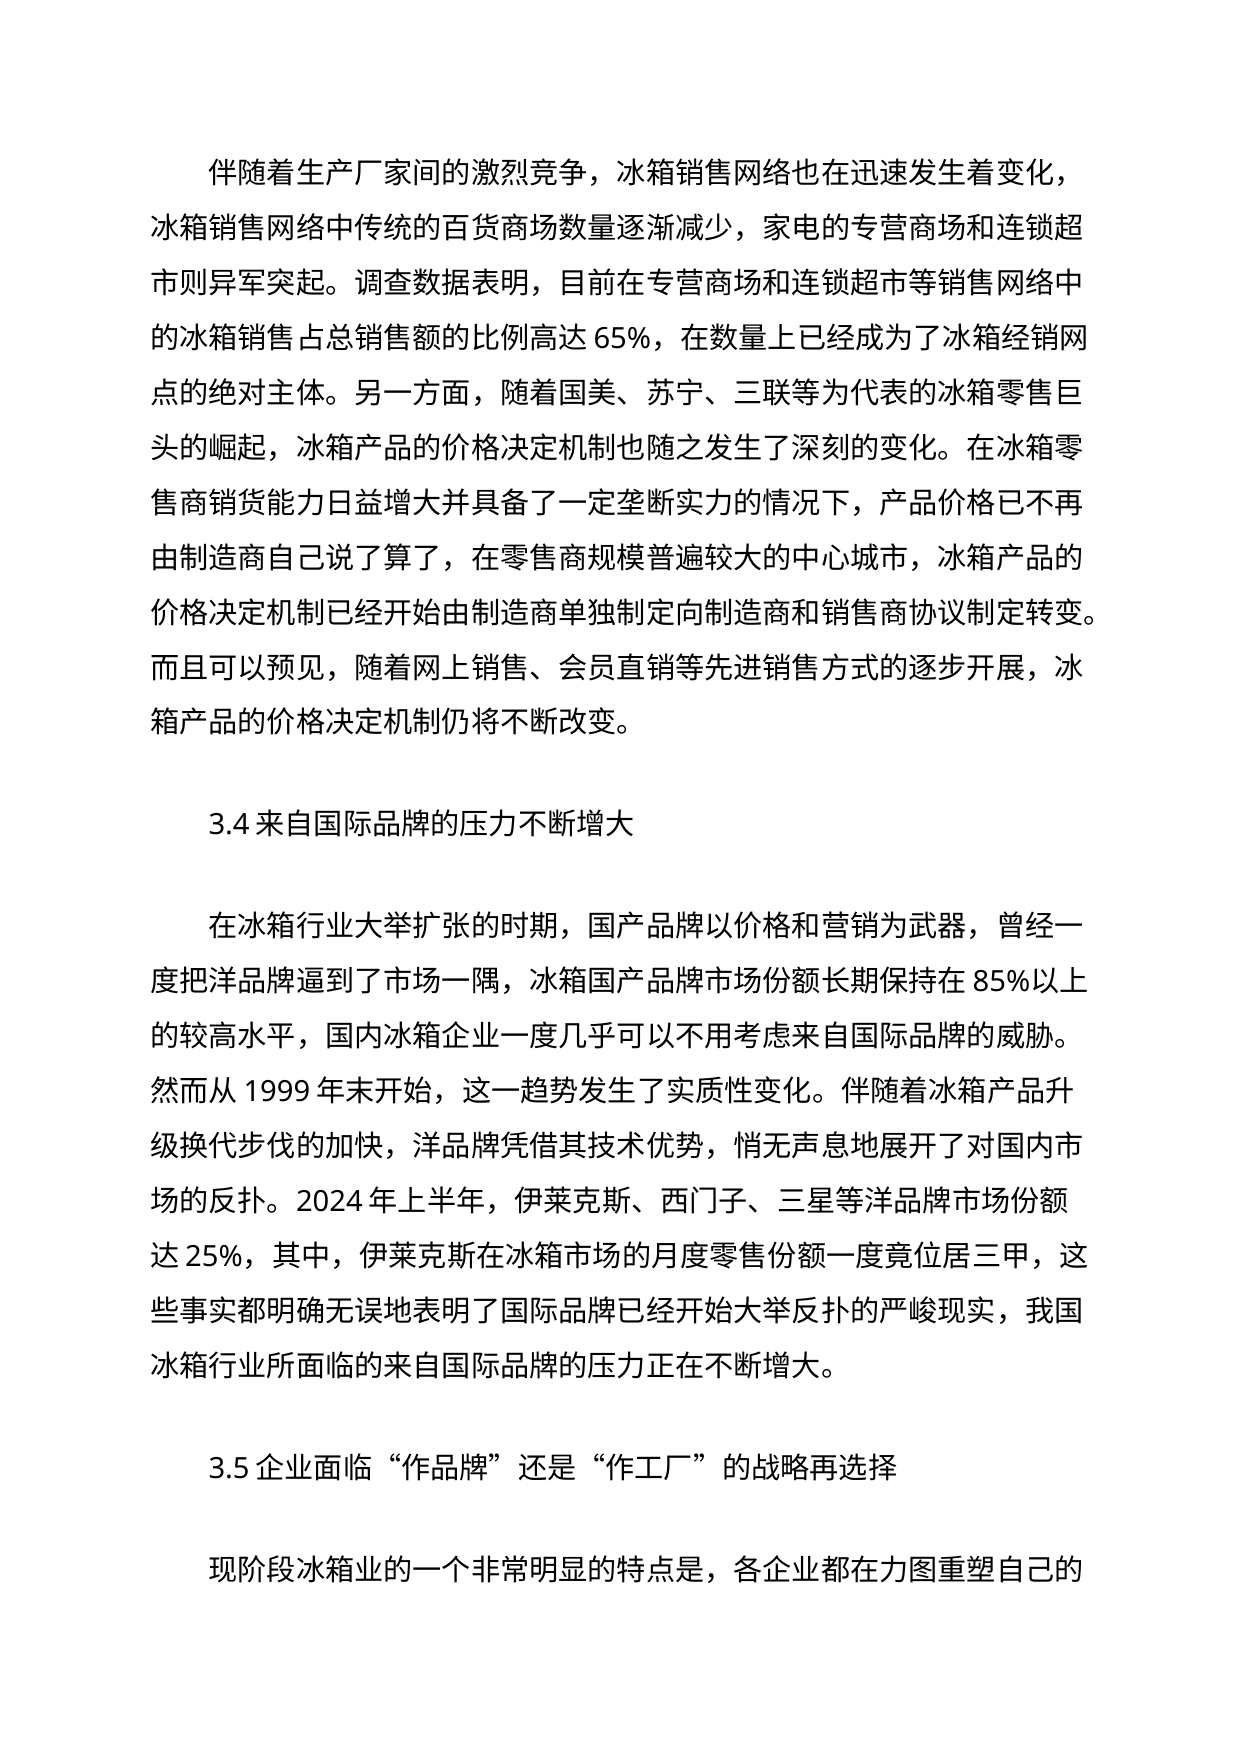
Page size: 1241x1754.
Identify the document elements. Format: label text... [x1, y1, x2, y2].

text 伴随着生产厂家间的激烈竞争，冰箱销售网络也在迅速发生着变化，冰箱销售网络中传统的百货商场数量逐渐减少，家电的专营商场和连锁超市则异军突起。调查数据表明，目前在专营商场和连锁超市等销售网络中的冰箱销售占总销售额的比例高达65%，在数量上已经成为了冰箱经销网点的绝对主体。另一方面，随着国美、苏宁、三联等为代表的冰箱零售巨头的崛起，冰箱产品的价格决定机制也随之发生了深刻的变化。在冰箱零售商销货能力日益增大并具备了一定垄断实力的情况下，产品价格已不再由制造商自己说了算了，在零售商规模普遍较大的中心城市，冰箱产品的价格决定机制已经开始由制造商单独制定向制造商和销售商协议制定转变。而且可以预见，随着网上销售、会员直销等先进销售方式的逐步开展，冰箱产品的价格决定机制仍将不断改变。 [150, 150, 1090, 741]
text 3.5企业面临“作品牌”还是“作工厂”的战略再选择 [150, 1444, 1090, 1487]
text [150, 1546, 1090, 1588]
text 在冰箱行业大举扩张的时期，国产品牌以价格和营销为武器，曾经一度把洋品牌逼到了市场一隅，冰箱国产品牌市场份额长期保持在85%以上的较高水平，国内冰箱企业一度几乎可以不用考虑来自国际品牌的威胁。然而从1999年末开始，这一趋势发生了实质性变化。伴随着冰箱产品升级换代步伐的加快，洋品牌凭借其技术优势，悄无声息地展开了对国内市场的反扑。2024年上半年，伊莱克斯、西门子、三星等洋品牌市场份额达25%，其中，伊莱克斯在冰箱市场的月度零售份额一度竟位居三甲，这些事实都明确无误地表明了国际品牌已经开始大举反扑的严峻现实，我国冰箱行业所面临的来自国际品牌的压力正在不断增大。 [150, 903, 1090, 1385]
text 3.4来自国际品牌的压力不断增大 [150, 801, 1090, 843]
